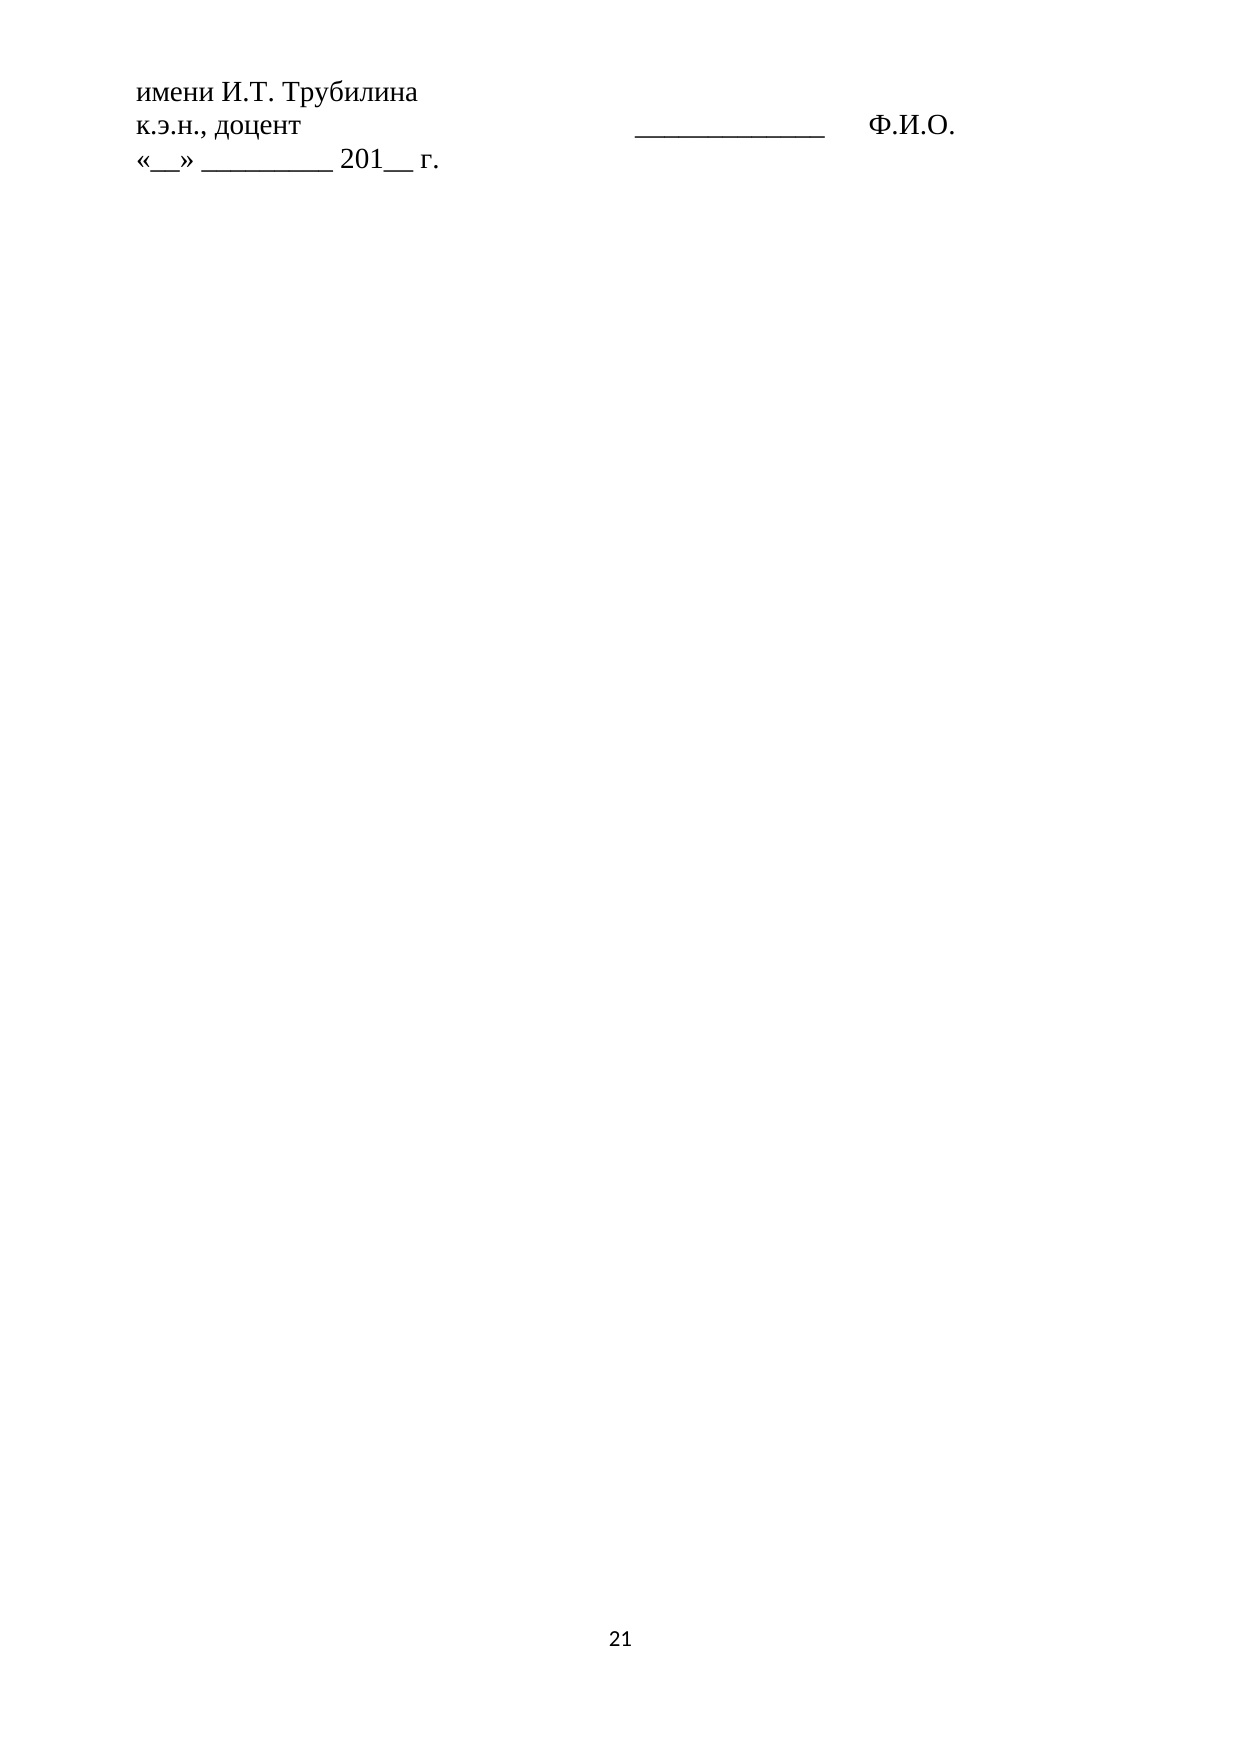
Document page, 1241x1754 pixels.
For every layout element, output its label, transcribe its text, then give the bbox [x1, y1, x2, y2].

text «__» _________ 201__ г. [136, 141, 1104, 174]
text к.э.н., доцент _____________ Ф.И.О. [136, 107, 1104, 141]
text имени И.Т. Трубилина [136, 74, 1104, 107]
